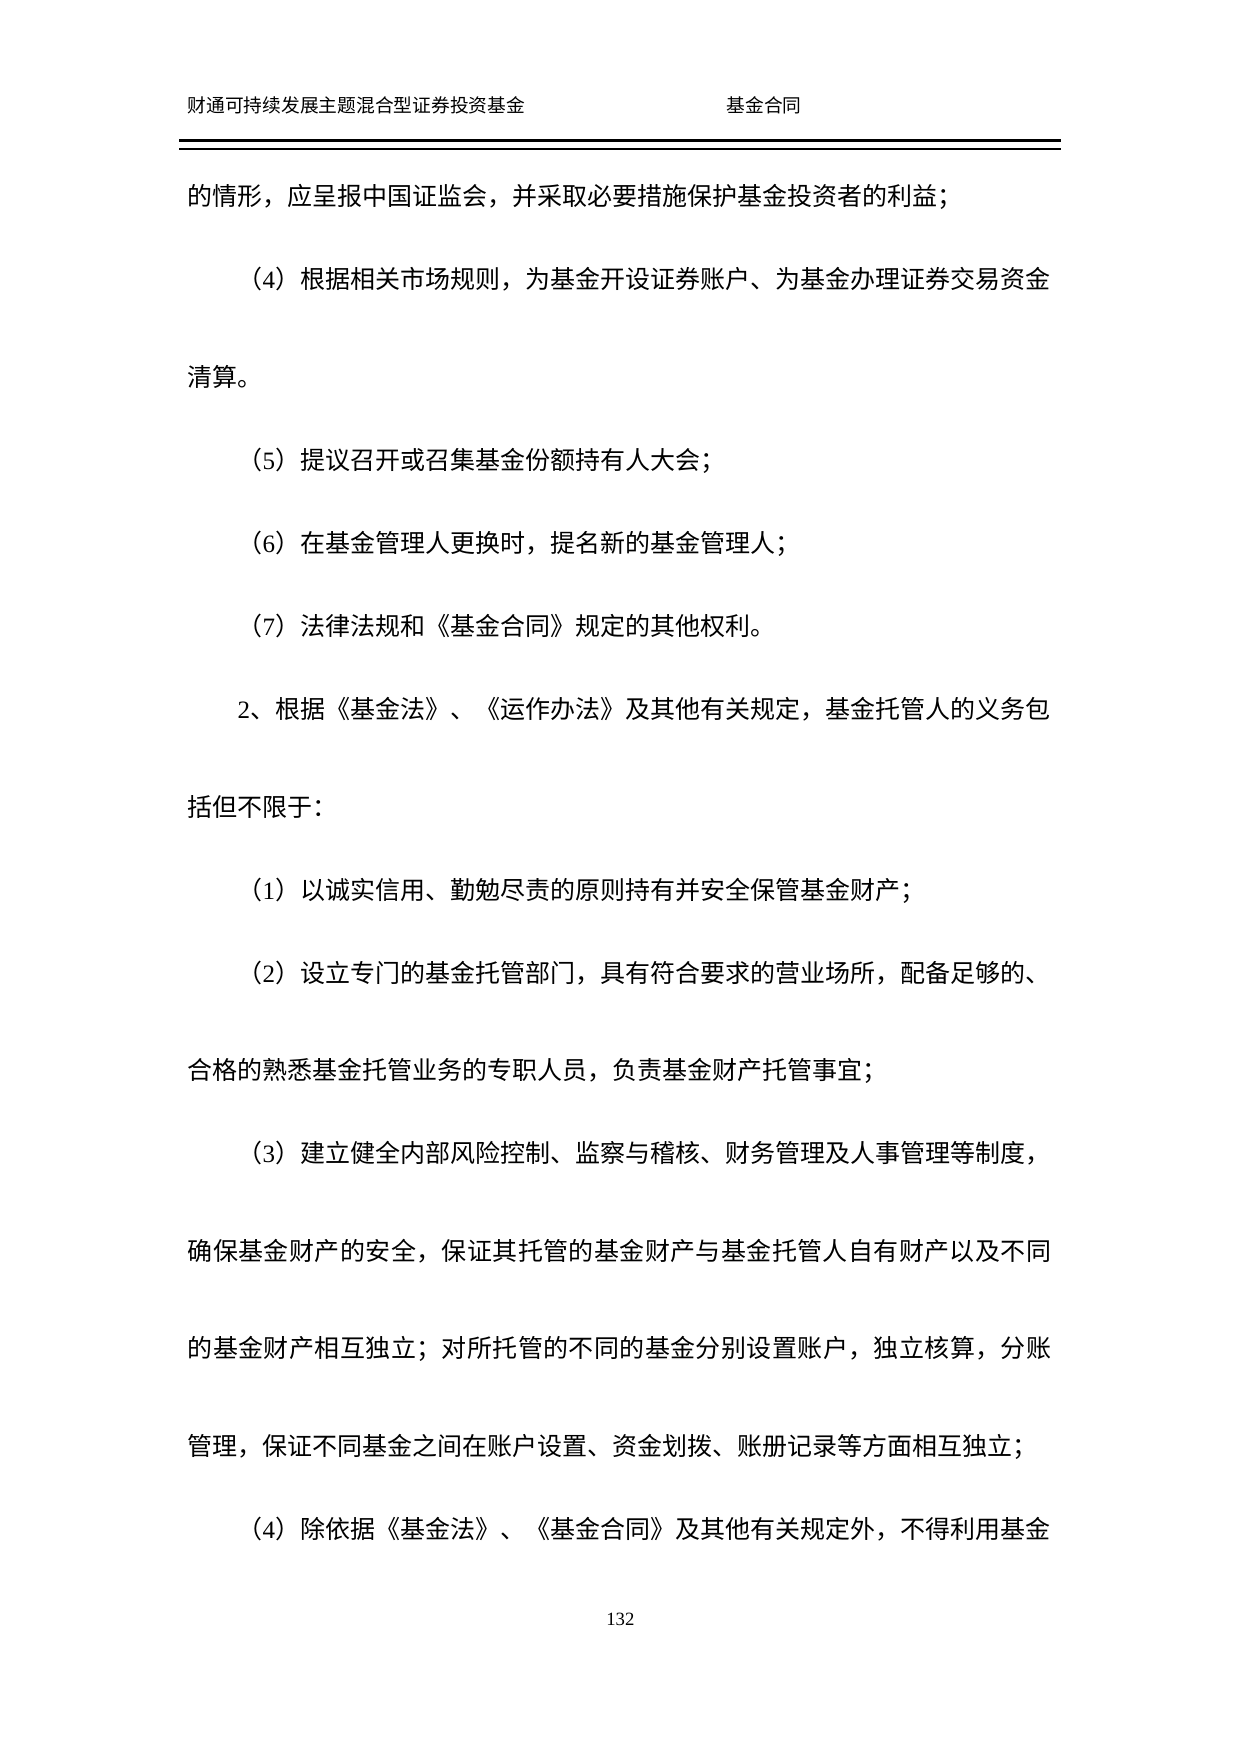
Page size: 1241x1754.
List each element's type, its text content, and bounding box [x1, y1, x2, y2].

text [187, 162, 1053, 227]
text （7）法律法规和《基金合同》规定的其他权利。 [187, 592, 1053, 657]
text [187, 1495, 1053, 1560]
text （2）设立专门的基金托管部门，具有符合要求的营业场所，配备足够的、合格的熟悉基金托管业务的专职人员，负责基金财产托管事宜； [187, 939, 1053, 1101]
text （5）提议召开或召集基金份额持有人大会； [187, 426, 1053, 491]
text 2、根据《基金法》、《运作办法》及其他有关规定，基金托管人的义务包括但不限于： [187, 675, 1053, 838]
text （6）在基金管理人更换时，提名新的基金管理人； [187, 509, 1053, 574]
text （1）以诚实信用、勤勉尽责的原则持有并安全保管基金财产； [187, 856, 1053, 921]
text （4）根据相关市场规则，为基金开设证券账户、为基金办理证券交易资金清算。 [187, 245, 1053, 408]
text （3）建立健全内部风险控制、监察与稽核、财务管理及人事管理等制度，确保基金财产的安全，保证其托管的基金财产与基金托管人自有财产以及不同的基金财产相互独立；对所托管的不同的基金分别设置账户，独立核算，分账管理，保证不同基金之间在账户设置、资金划拨、账册记录等方面相互独立； [187, 1119, 1053, 1477]
